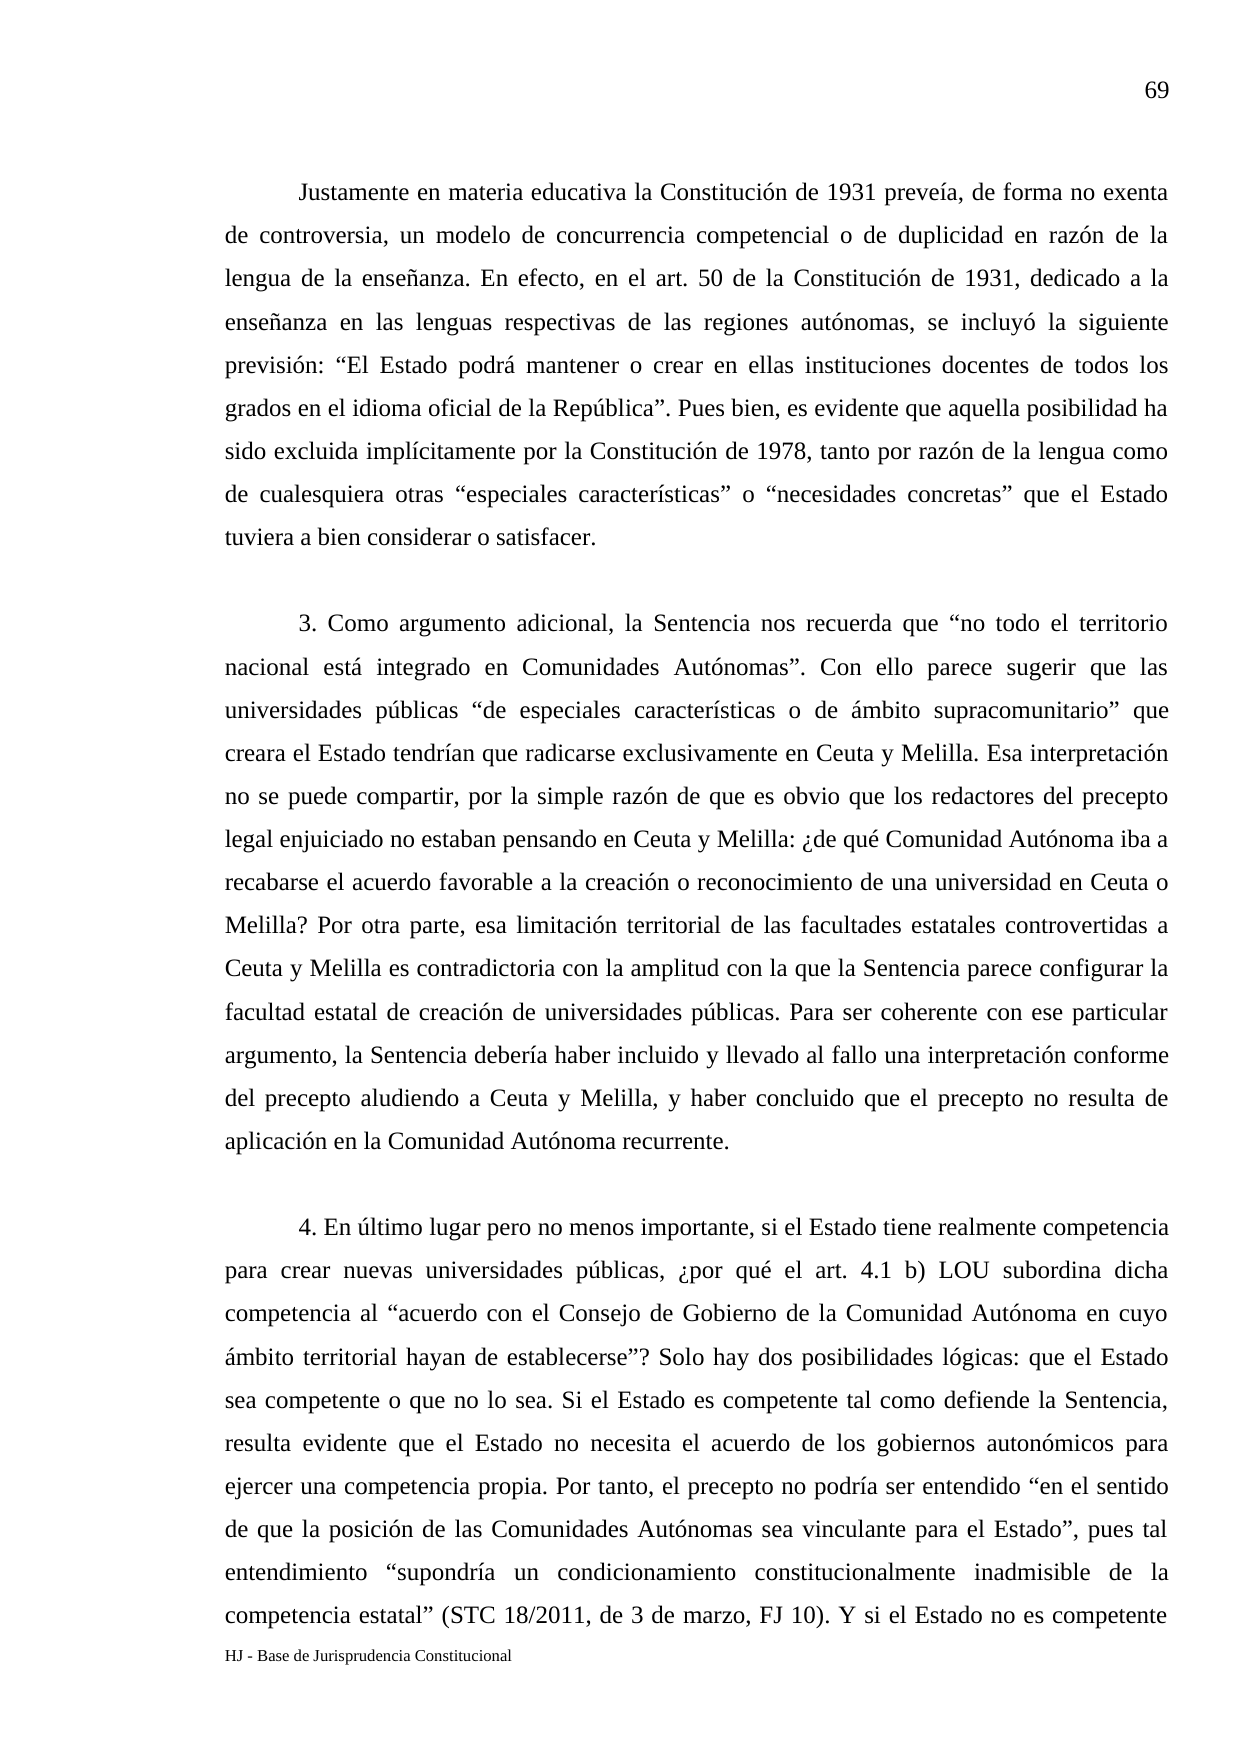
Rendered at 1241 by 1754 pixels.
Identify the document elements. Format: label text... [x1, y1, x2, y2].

text Justamente en materia educativa la Constitución de 1931 preveía, de forma no exenta de controversia, un modelo de concurrencia competencial o de duplicidad en razón de la lengua de la enseñanza. En efecto, en el art. 50 de la Constitución de 1931, dedicado a la enseñanza en las lenguas respectivas de las regiones autónomas, se incluyó la siguiente previsión: “El Estado podrá mantener o crear en ellas instituciones docentes de todos los grados en el idioma oficial de la República”. Pues bien, es evidente que aquella posibilidad ha sido excluida implícitamente por la Constitución de 1978, tanto por razón de la lengua como de cualesquiera otras “especiales características” o “necesidades concretas” que el Estado tuviera a bien considerar o satisfacer. [224, 177, 1169, 551]
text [224, 1212, 1169, 1629]
text 3. Como argumento adicional, la Sentencia nos recuerda que “no todo el territorio nacional está integrado en Comunidades Autónomas”. Con ello parece sugerir que las universidades públicas “de especiales características o de ámbito supracomunitario” que creara el Estado tendrían que radicarse exclusivamente en Ceuta y Melilla. Esa interpretación no se puede compartir, por la simple razón de que es obvio que los redactores del precepto legal enjuiciado no estaban pensando en Ceuta y Melilla: ¿de qué Comunidad Autónoma iba a recabarse el acuerdo favorable a la creación o reconocimiento de una universidad en Ceuta o Melilla? Por otra parte, esa limitación territorial de las facultades estatales controvertidas a Ceuta y Melilla es contradictoria con la amplitud con la que la Sentencia parece configurar la facultad estatal de creación de universidades públicas. Para ser coherente con ese particular argumento, la Sentencia debería haber incluido y llevado al fallo una interpretación conforme del precepto aludiendo a Ceuta y Melilla, y haber concluido que el precepto no resulta de aplicación en la Comunidad Autónoma recurrente. [224, 608, 1169, 1155]
